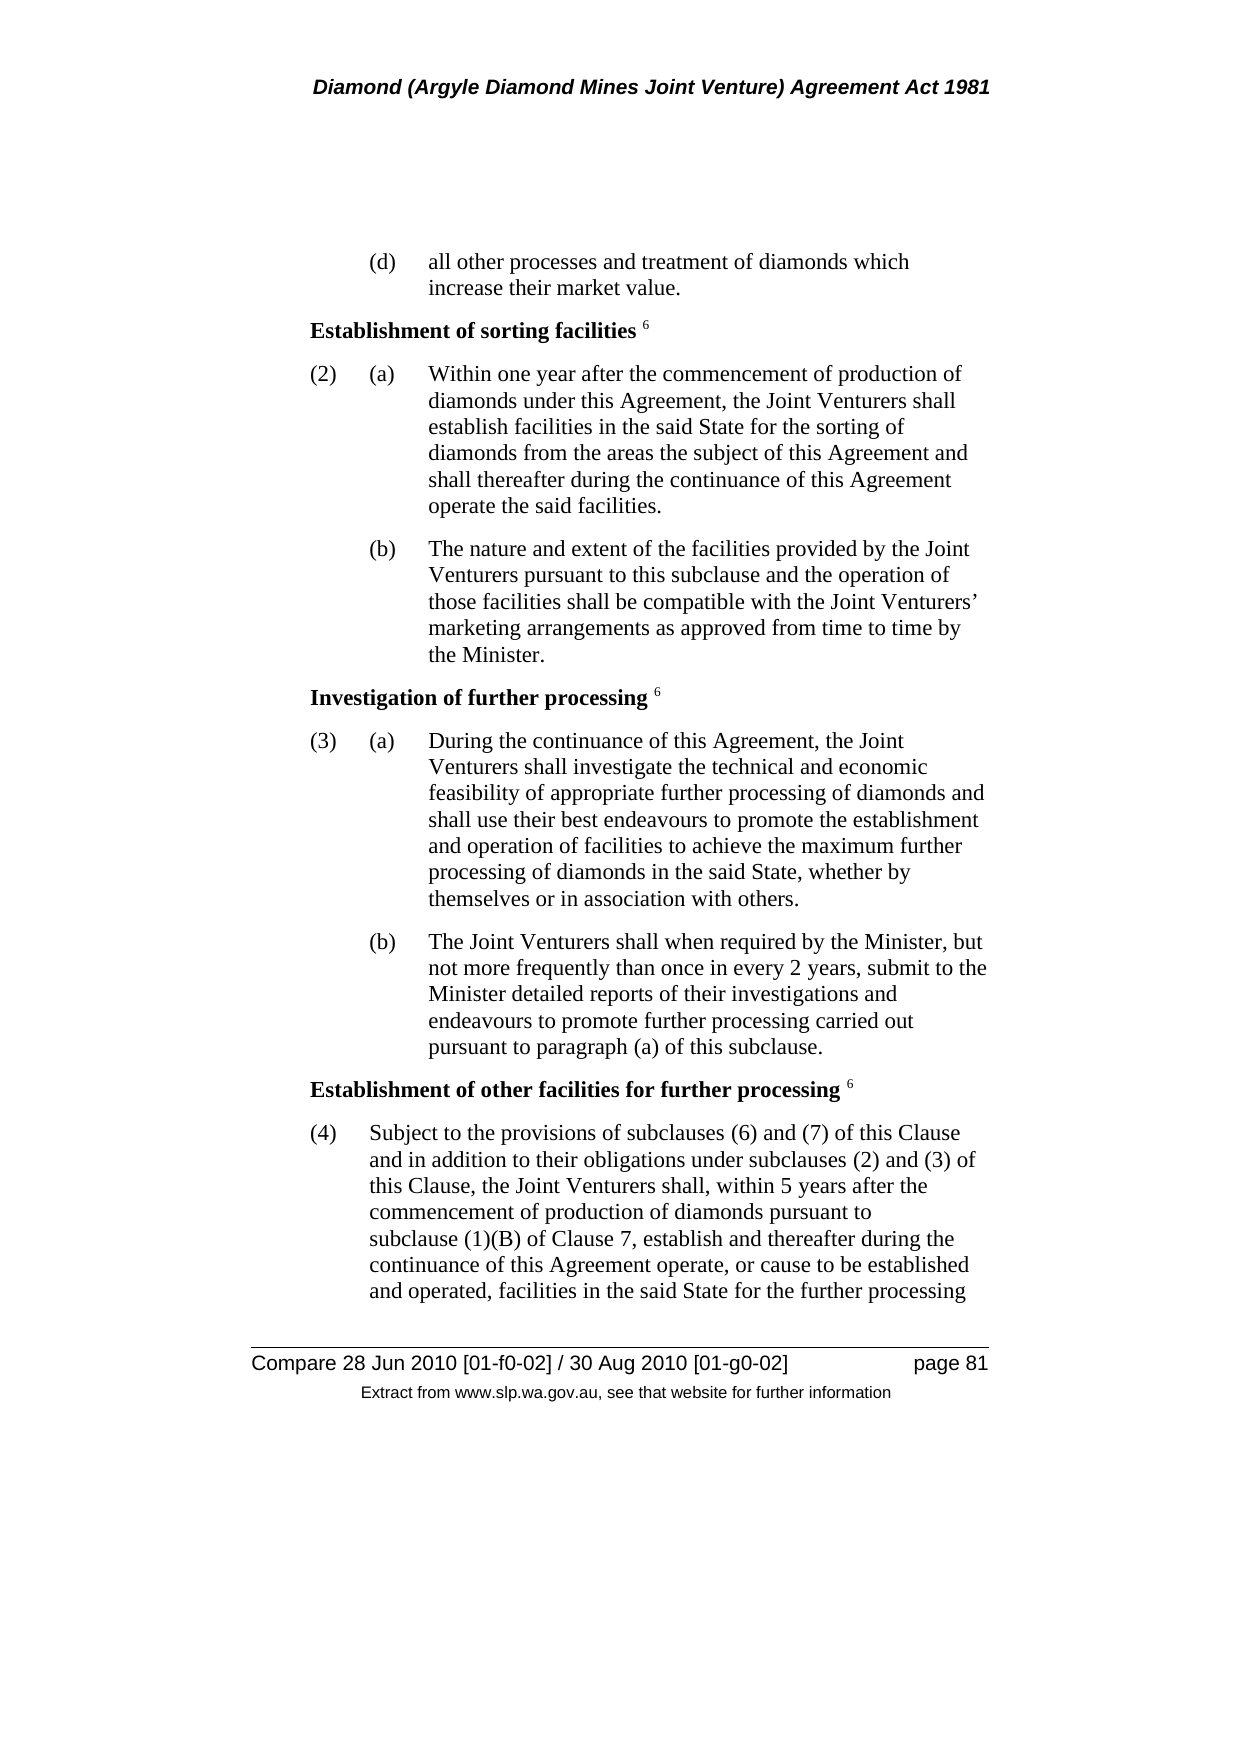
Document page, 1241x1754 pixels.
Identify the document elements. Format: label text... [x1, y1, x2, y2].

text Establishment of other facilities for further processing 6 [310, 1076, 989, 1103]
text Establishment of sorting facilities 6 [310, 317, 989, 344]
text (b) The nature and extent of the facilities provided by the Joint Venturers pursuant to this subclause and the operation of those facilities shall be compatible with the Joint Venturers’ marketing arrangements as approved from time to time by the Minister. [251, 535, 989, 667]
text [251, 1119, 989, 1304]
text (2) (a) Within one year after the commencement of production of diamonds under this Agreement, the Joint Venturers shall establish facilities in the said State for the sorting of diamonds from the areas the subject of this Agreement and shall thereafter during the continuance of this Agreement operate the said facilities. [251, 360, 989, 518]
text (b) The Joint Venturers shall when required by the Minister, but not more frequently than once in every 2 years, submit to the Minister detailed reports of their investigations and endeavours to promote further processing carried out pursuant to paragraph (a) of this subclause. [251, 928, 989, 1059]
text (d) all other processes and treatment of diamonds which increase their market value. [251, 248, 989, 301]
text Investigation of further processing 6 [310, 684, 989, 710]
text (3) (a) During the continuance of this Agreement, the Joint Venturers shall investigate the technical and economic feasibility of appropriate further processing of diamonds and shall use their best endeavours to promote the establishment and operation of facilities to achieve the maximum further processing of diamonds in the said State, whether by themselves or in association with others. [251, 727, 989, 911]
